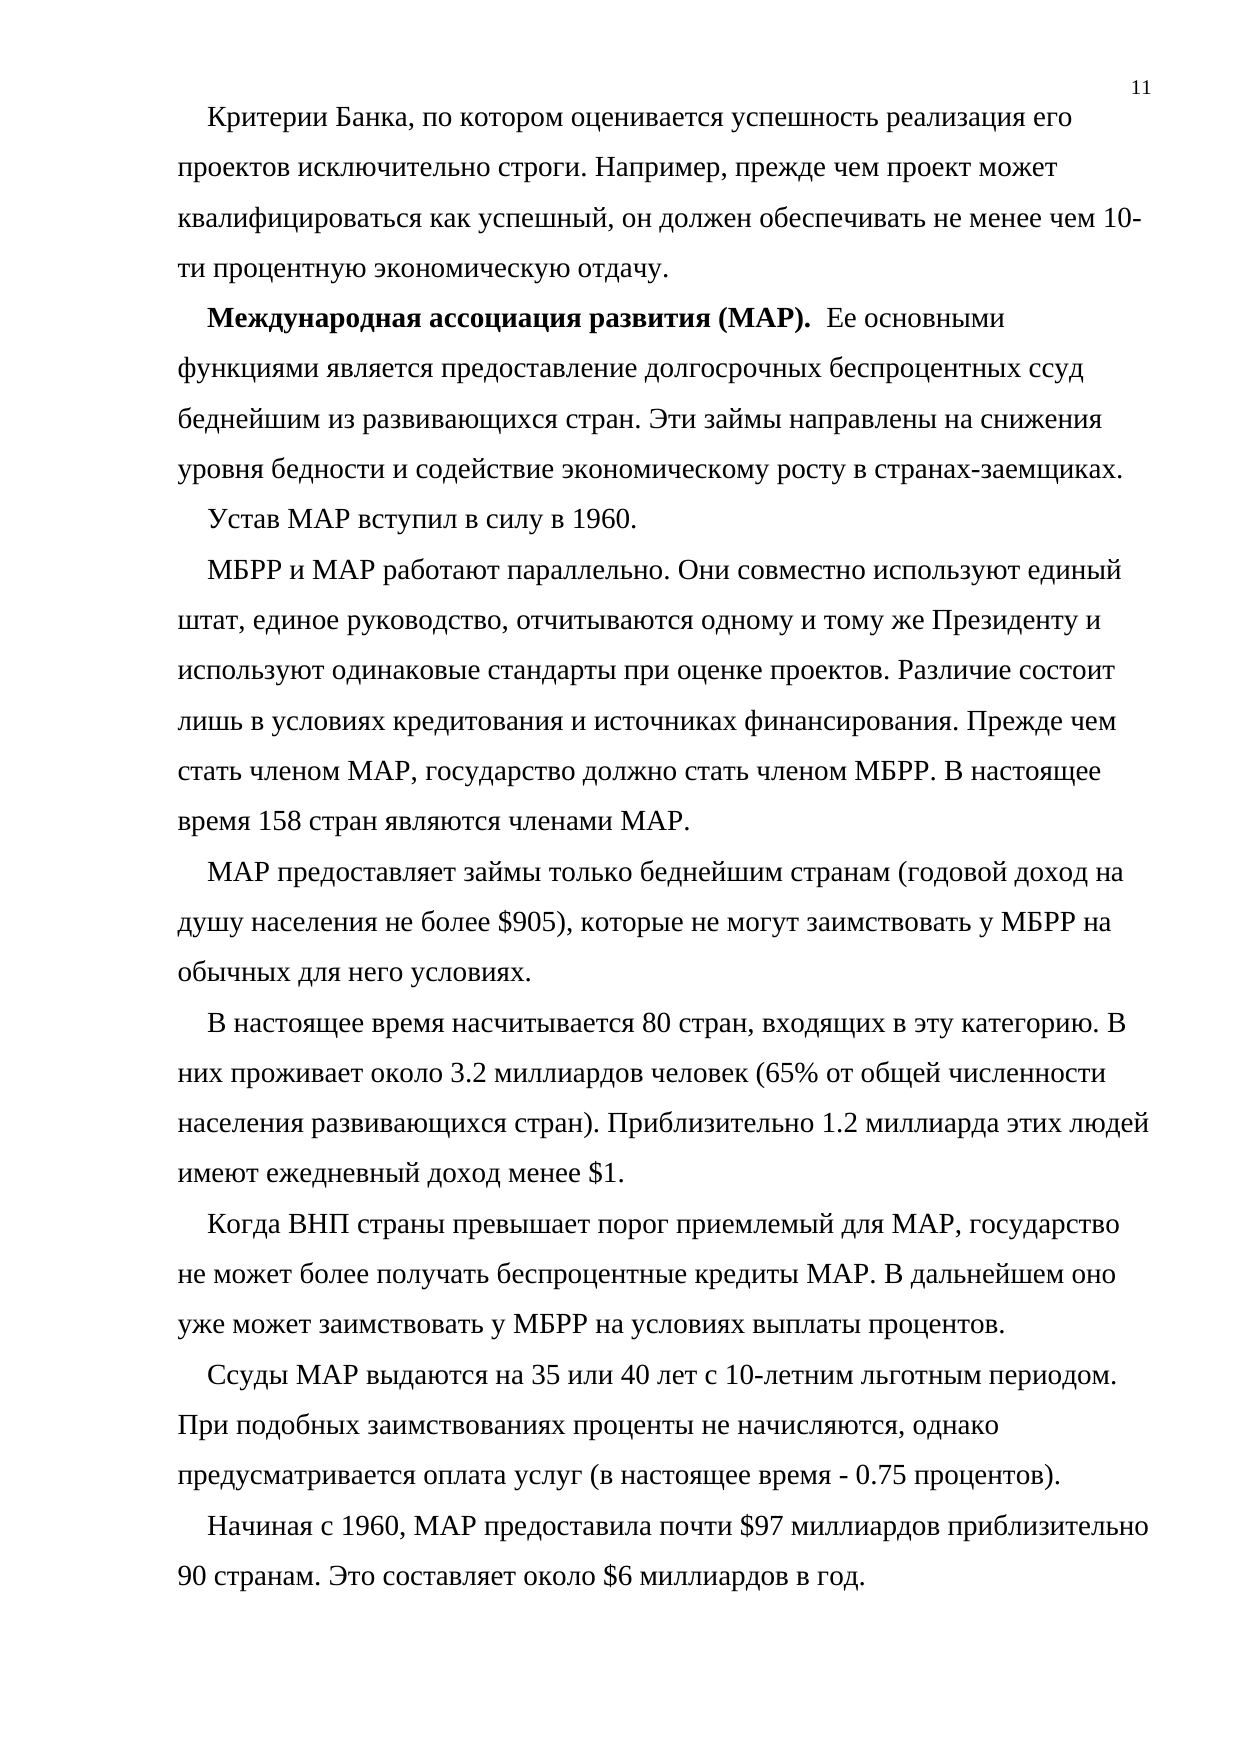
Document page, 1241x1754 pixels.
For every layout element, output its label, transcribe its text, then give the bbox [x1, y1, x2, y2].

text Международная ассоциация развития (МАР). Ее основными функциями является предоставление долгосрочных беспроцентных ссуд беднейшим из развивающихся стран. Эти займы направлены на снижения уровня бедности и содействие экономическому росту в странах-заемщиках. [177, 300, 1152, 485]
text Когда ВНП страны превышает порог приемлемый для МАР, государство не может более получать беспроцентные кредиты МАР. В дальнейшем оно уже может заимствовать у МБРР на условиях выплаты процентов. [177, 1206, 1152, 1340]
text Начиная с 1960, МАР предоставила почти $97 миллиардов приблизительно 90 странам. Это составляет около $6 миллиардов в год. [177, 1508, 1152, 1592]
text МБРР и МАР работают параллельно. Они совместно используют единый штат, единое руководство, отчитываются одному и тому же Президенту и используют одинаковые стандарты при оценке проектов. Различие состоит лишь в условиях кредитования и источниках финансирования. Прежде чем стать членом МАР, государство должно стать членом МБРР. В настоящее время 158 стран являются членами МАР. [177, 552, 1152, 837]
text В настоящее время насчитывается 80 стран, входящих в эту категорию. В них проживает около 3.2 миллиардов человек (65% от общей численности населения развивающихся стран). Приблизительно 1.2 миллиарда этих людей имеют ежедневный доход менее $1. [177, 1005, 1152, 1189]
text МАР предоставляет займы только беднейшим странам (годовой доход на душу населения не более $905), которые не могут заимствовать у МБРР на обычных для него условиях. [177, 854, 1152, 988]
text Критерии Банка, по котором оценивается успешность реализация его проектов исключительно строги. Например, прежде чем проект может квалифицироваться как успешный, он должен обеспечивать не менее чем 10-ти процентную экономическую отдачу. [177, 99, 1152, 283]
text Устав МАР вступил в силу в 1960. [177, 502, 1152, 535]
text Ссуды МАР выдаются на 35 или 40 лет с 10-летним льготным периодом. При подобных заимствованиях проценты не начисляются, однако предусматривается оплата услуг (в настоящее время - 0.75 процентов). [177, 1357, 1152, 1491]
